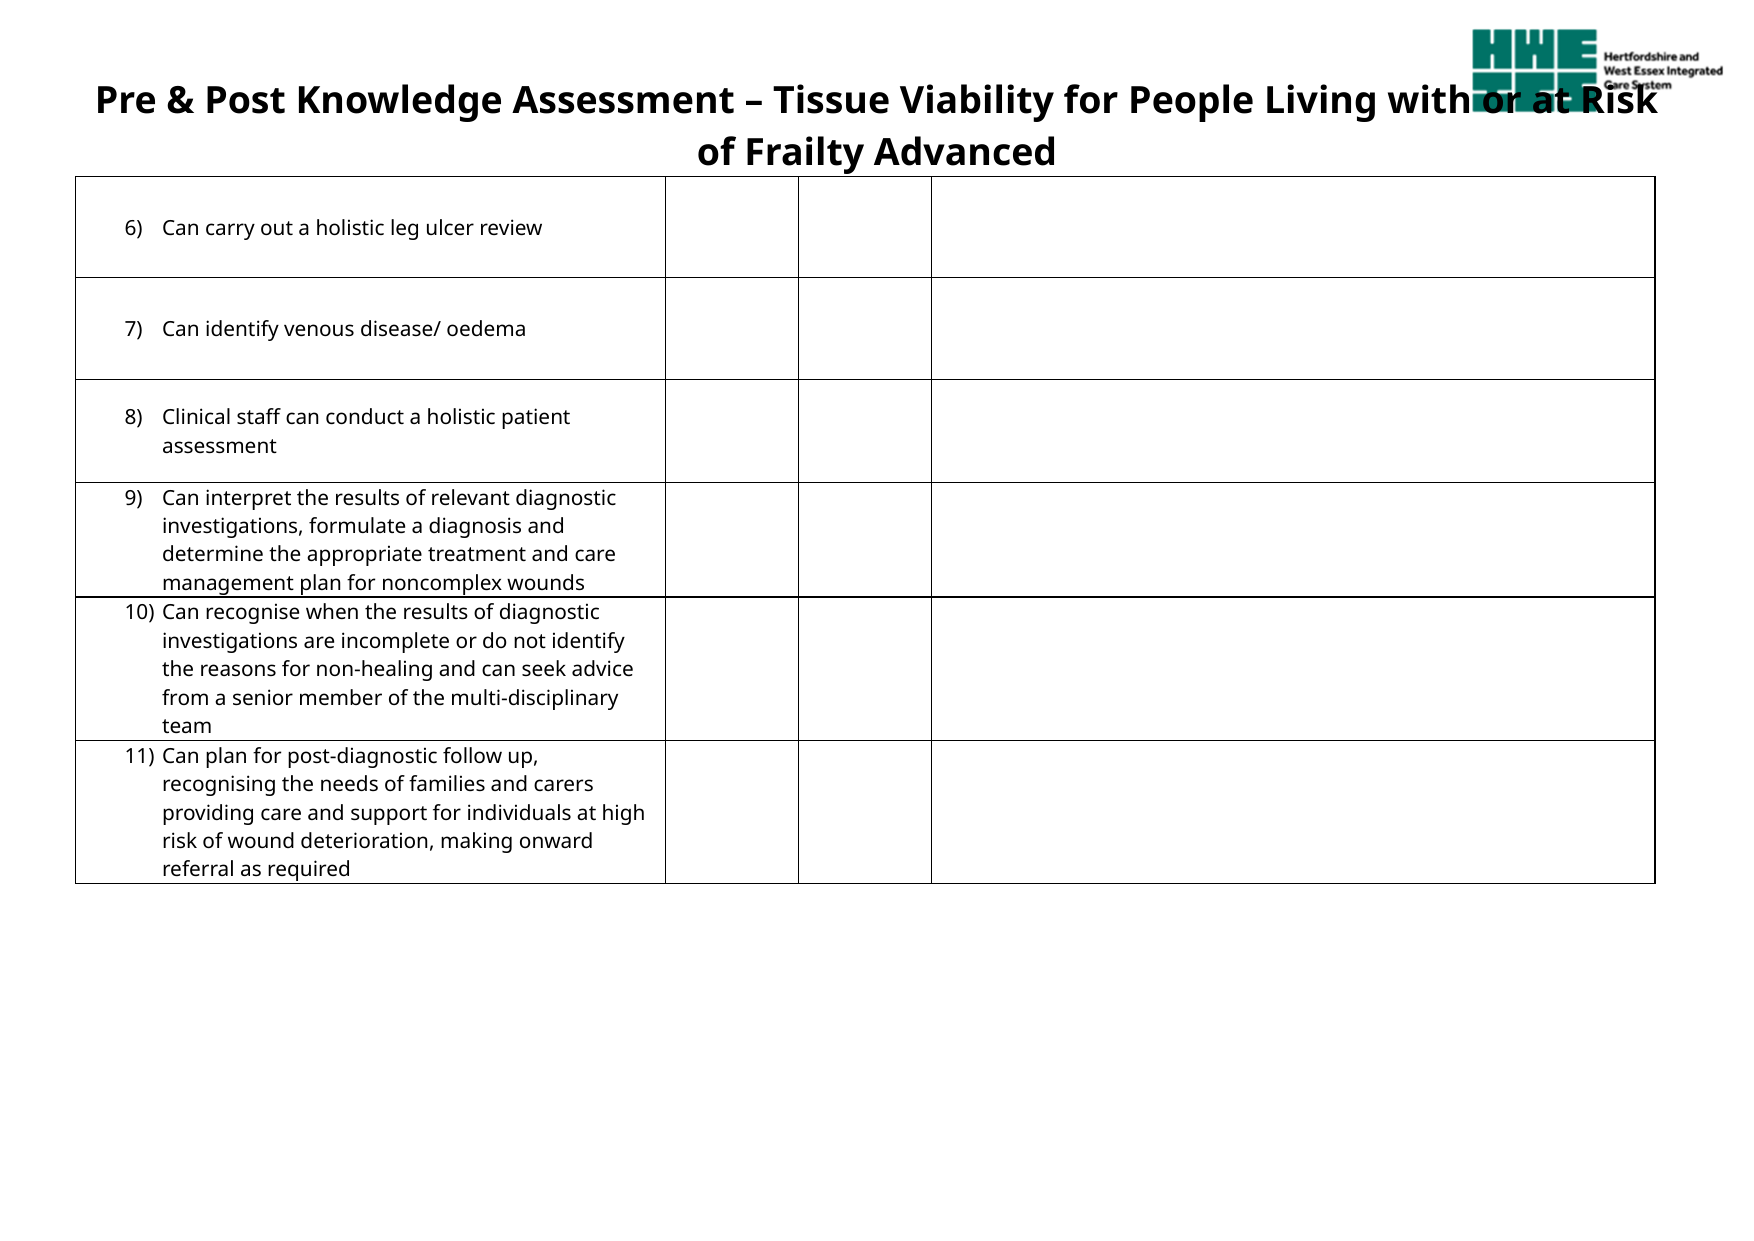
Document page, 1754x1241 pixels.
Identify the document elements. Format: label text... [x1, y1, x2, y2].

table_cell Can identify venous disease/ oedema [76, 278, 665, 379]
table_cell Can plan for post-diagnostic follow up, recognising the needs of families and carers providing care and support for individuals at high risk of wound deterioration, making onward referral as required [76, 741, 665, 883]
picture [1470, 19, 1741, 130]
table_cell [666, 177, 798, 277]
table_cell [932, 741, 1654, 883]
table_cell Can carry out a holistic leg ulcer review [76, 177, 665, 277]
table_cell [666, 741, 798, 883]
table_cell [799, 380, 931, 482]
table_cell [799, 278, 931, 379]
table_cell Can recognise when the results of diagnostic investigations are incomplete or do not identify the reasons for non-healing and can seek advice from a senior member of the multi-disciplinary team [76, 598, 665, 740]
table_cell [666, 278, 798, 379]
table_cell [799, 177, 931, 277]
table_cell [666, 380, 798, 482]
table_cell [666, 483, 798, 596]
table_cell [666, 598, 798, 740]
table_cell [799, 598, 931, 740]
table_cell [799, 483, 931, 596]
table_cell Can interpret the results of relevant diagnostic investigations, formulate a diagnosis and determine the appropriate treatment and care management plan for noncomplex wounds [76, 483, 665, 596]
table_cell [932, 177, 1654, 277]
table_cell [932, 380, 1654, 482]
table_cell [932, 483, 1654, 596]
table_cell Clinical staff can conduct a holistic patient assessment [76, 380, 665, 482]
table_cell [932, 598, 1654, 740]
table_cell [932, 278, 1654, 379]
table_cell [799, 741, 931, 883]
